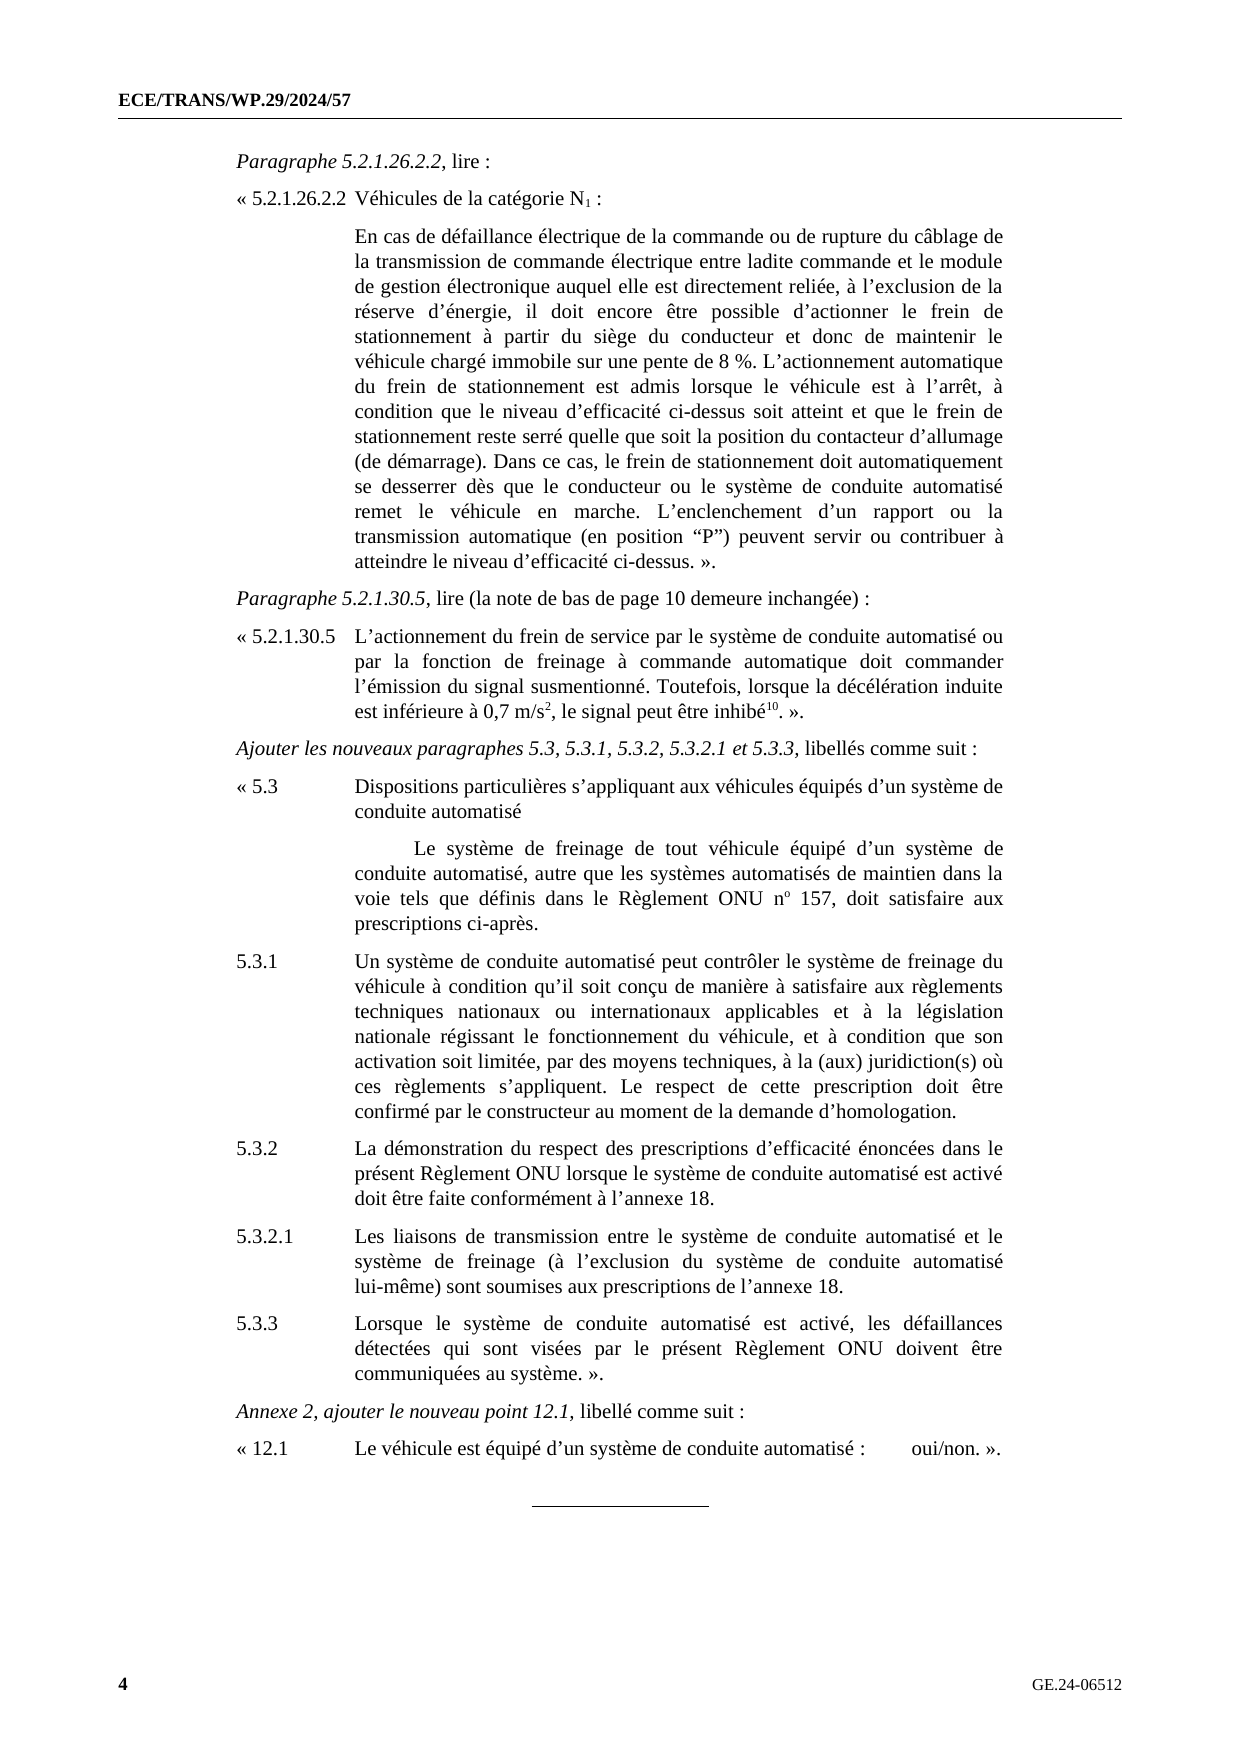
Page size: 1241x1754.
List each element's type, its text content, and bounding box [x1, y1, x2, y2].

text 5.3.2.1 Les liaisons de transmission entre le système de conduite automatisé et le système de freinage (à l’exclusion du système de conduite automatisé lui-même) sont soumises aux prescriptions de l’annexe 18. [236, 1223, 1004, 1298]
text Paragraphe 5.2.1.30.5, lire (la note de bas de page 10 demeure inchangée) : [236, 585, 1004, 610]
text 5.3.1 Un système de conduite automatisé peut contrôler le système de freinage du véhicule à condition qu’il soit conçu de manière à satisfaire aux règlements techniques nationaux ou internationaux applicables et à la législation nationale régissant le fonctionnement du véhicule, et à condition que son activation soit limitée, par des moyens techniques, à la (aux) juridiction(s) où ces règlements s’appliquent. Le respect de cette prescription doit être confirmé par le constructeur au moment de la demande d’homologation. [236, 948, 1004, 1123]
text Annexe 2, ajouter le nouveau point 12.1, libellé comme suit : [236, 1398, 1004, 1423]
text « 5.2.1.30.5 L’actionnement du frein de service par le système de conduite automatisé ou par la fonction de freinage à commande automatique doit commander l’émission du signal susmentionné. Toutefois, lorsque la décélération induite est inférieure à 0,7 m/s2, le signal peut être inhibé10. ». [236, 623, 1004, 723]
text Ajouter les nouveaux paragraphes 5.3, 5.3.1, 5.3.2, 5.3.2.1 et 5.3.3, libellés comme suit : [236, 735, 1004, 760]
text « 12.1 Le véhicule est équipé d’un système de conduite automatisé : oui/non. ». [236, 1435, 1004, 1460]
text En cas de défaillance électrique de la commande ou de rupture du câblage de la transmission de commande électrique entre ladite commande et le module de gestion électronique auquel elle est directement reliée, à l’exclusion de la réserve d’énergie, il doit encore être possible d’actionner le frein de stationnement à partir du siège du conducteur et donc de maintenir le véhicule chargé immobile sur une pente de 8 %. L’actionnement automatique du frein de stationnement est admis lorsque le véhicule est à l’arrêt, à condition que le niveau d’efficacité ci-dessus soit atteint et que le frein de stationnement reste serré quelle que soit la position du contacteur d’allumage (de démarrage). Dans ce cas, le frein de stationnement doit automatiquement se desserrer dès que le conducteur ou le système de conduite automatisé remet le véhicule en marche. L’enclenchement d’un rapport ou la transmission automatique (en position “P”) peuvent servir ou contribuer à atteindre le niveau d’efficacité ci-dessus. ». [354, 223, 1004, 573]
text « 5.2.1.26.2.2 Véhicules de la catégorie N1 : [236, 185, 1004, 210]
text 5.3.2 La démonstration du respect des prescriptions d’efficacité énoncées dans le présent Règlement ONU lorsque le système de conduite automatisé est activé doit être faite conformément à l’annexe 18. [236, 1135, 1004, 1210]
text Paragraphe 5.2.1.26.2.2, lire : [236, 148, 1004, 173]
text « 5.3 Dispositions particulières s’appliquant aux véhicules équipés d’un système de conduite automatisé [236, 773, 1004, 823]
text Le système de freinage de tout véhicule équipé d’un système de conduite automatisé, autre que les systèmes automatisés de maintien dans la voie tels que définis dans le Règlement ONU no 157, doit satisfaire aux prescriptions ci-après. [354, 835, 1004, 935]
text 5.3.3 Lorsque le système de conduite automatisé est activé, les défaillances détectées qui sont visées par le présent Règlement ONU doivent être communiquées au système. ». [236, 1310, 1004, 1385]
